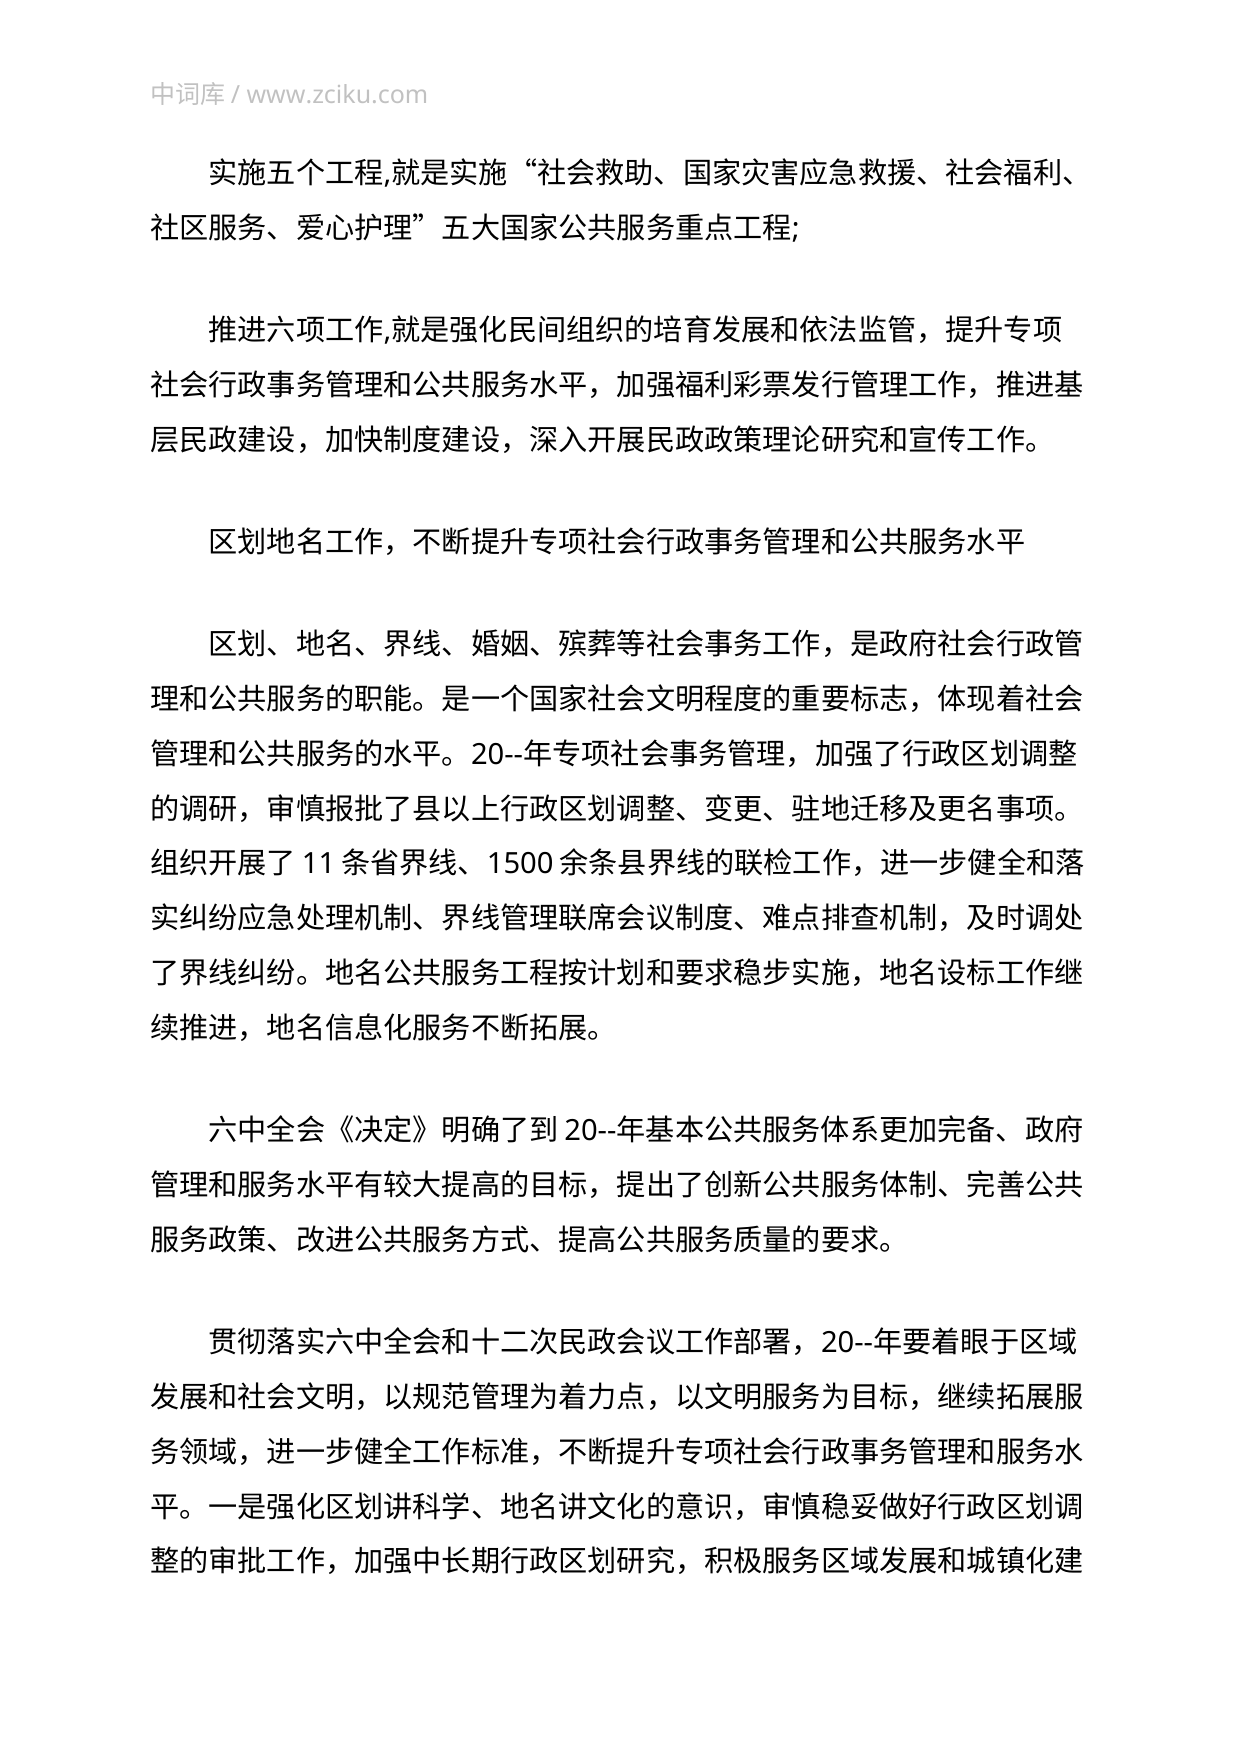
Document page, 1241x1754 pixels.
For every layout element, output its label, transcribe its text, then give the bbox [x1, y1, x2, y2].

text 区划、地名、界线、婚姻、殡葬等社会事务工作，是政府社会行政管理和公共服务的职能。是一个国家社会文明程度的重要标志，体现着社会管理和公共服务的水平。20--年专项社会事务管理，加强了行政区划调整的调研，审慎报批了县以上行政区划调整、变更、驻地迁移及更名事项。组织开展了11条省界线、1500余条县界线的联检工作，进一步健全和落实纠纷应急处理机制、界线管理联席会议制度、难点排查机制，及时调处了界线纠纷。地名公共服务工程按计划和要求稳步实施，地名设标工作继续推进，地名信息化服务不断拓展。 [150, 620, 1090, 1047]
text 区划地名工作，不断提升专项社会行政事务管理和公共服务水平 [150, 519, 1090, 561]
text 六中全会《决定》明确了到20--年基本公共服务体系更加完备、政府管理和服务水平有较大提高的目标，提出了创新公共服务体制、完善公共服务政策、改进公共服务方式、提高公共服务质量的要求。 [150, 1107, 1090, 1259]
text 实施五个工程,就是实施“社会救助、国家灾害应急救援、社会福利、社区服务、爱心护理”五大国家公共服务重点工程; [150, 150, 1090, 247]
text 推进六项工作,就是强化民间组织的培育发展和依法监管，提升专项社会行政事务管理和公共服务水平，加强福利彩票发行管理工作，推进基层民政建设，加快制度建设，深入开展民政政策理论研究和宣传工作。 [150, 307, 1090, 459]
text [150, 1318, 1090, 1580]
